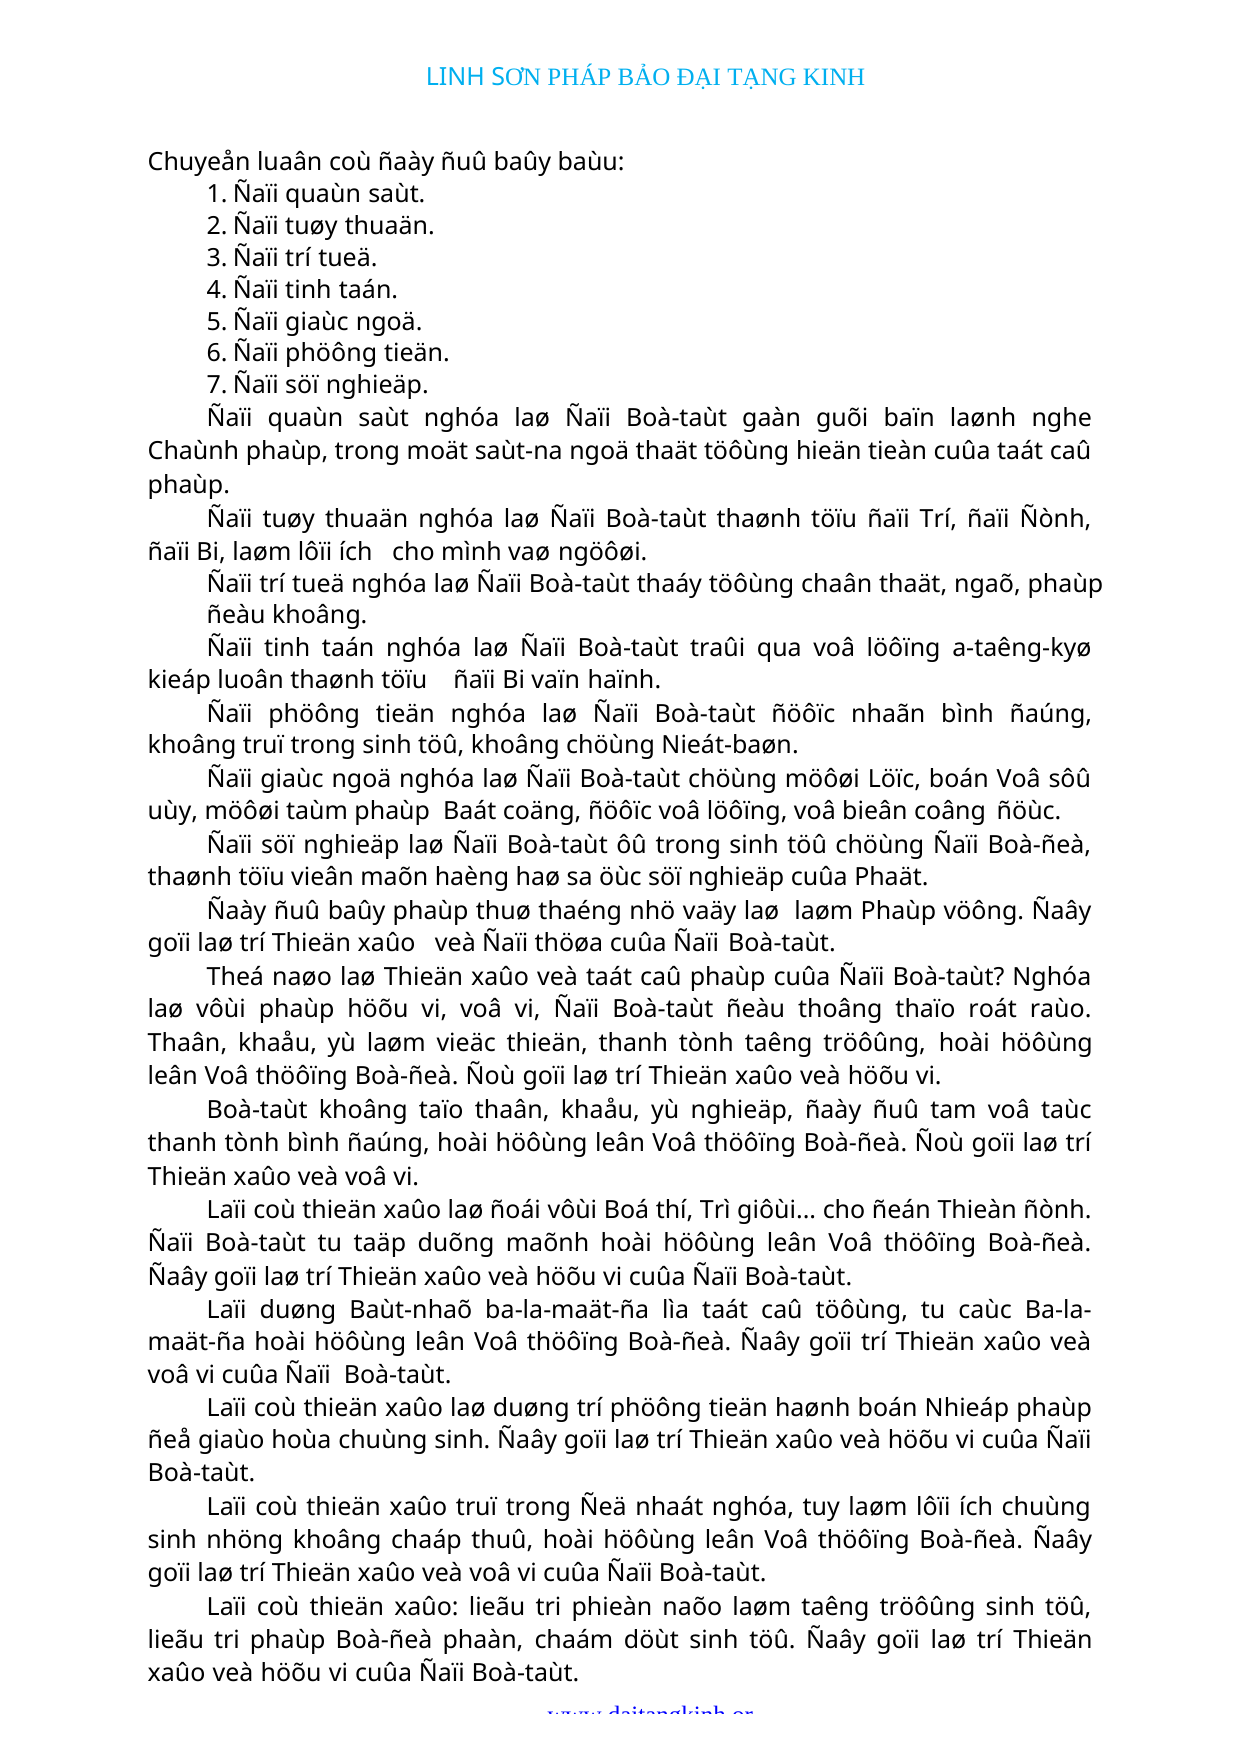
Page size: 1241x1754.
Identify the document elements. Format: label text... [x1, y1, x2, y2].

text Ñaïi phöông tieän nghóa laø Ñaïi Boà-taùt ñöôïc nhaãn bình ñaúng, khoâng truï trong sinh töû, khoâng chöùng Nieát-baøn. [147, 696, 1093, 761]
text Laïi coù thieän xaûo truï trong Ñeä nhaát nghóa, tuy laøm lôïi ích chuùng sinh nhöng khoâng chaáp thuû, hoài höôùng leân Voâ thöôïng Boà-ñeà. Ñaây goïi laø trí Thieän xaûo veà voâ vi cuûa Ñaïi Boà-taùt. [147, 1488, 1093, 1589]
text Laïi coù thieän xaûo laø ñoái vôùi Boá thí, Trì giôùi... cho ñeán Thieàn ñònh. Ñaïi Boà-taùt tu taäp duõng maõnh hoài höôùng leân Voâ thöôïng Boà-ñeà. Ñaây goïi laø trí Thieän xaûo veà höõu vi cuûa Ñaïi Boà-taùt. [147, 1192, 1093, 1292]
list Ñaïi trí tueä. [206, 241, 1105, 273]
list Ñaïi tuøy thuaän. [206, 209, 1105, 241]
text Ñaïi söï nghieäp laø Ñaïi Boà-taùt ôû trong sinh töû chöùng Ñaïi Boà-ñeà, thaønh töïu vieân maõn haèng haø sa öùc söï nghieäp cuûa Phaät. [147, 827, 1093, 893]
text Chuyeån luaân coù ñaày ñuû baûy baùu: [147, 145, 1105, 177]
text Boà-taùt khoâng taïo thaân, khaåu, yù nghieäp, ñaày ñuû tam voâ taùc thanh tònh bình ñaúng, hoài höôùng leân Voâ thöôïng Boà-ñeà. Ñoù goïi laø trí Thieän xaûo veà voâ vi. [147, 1092, 1092, 1192]
text Laïi coù thieän xaûo: lieãu tri phieàn naõo laøm taêng tröôûng sinh töû, lieãu tri phaùp Boà-ñeà phaàn, chaám döùt sinh töû. Ñaây goïi laø trí Thieän xaûo veà höõu vi cuûa Ñaïi Boà-taùt. [147, 1589, 1093, 1689]
list Ñaïi giaùc ngoä. [206, 304, 1105, 336]
text Theá naøo laø Thieän xaûo veà taát caû phaùp cuûa Ñaïi Boà-taùt? Nghóa laø vôùi phaùp höõu vi, voâ vi, Ñaïi Boà-taùt ñeàu thoâng thaïo roát raùo. Thaân, khaåu, yù laøm vieäc thieän, thanh tònh taêng tröôûng, hoài höôùng leân Voâ thöôïng Boà-ñeà. Ñoù goïi laø trí Thieän xaûo veà höõu vi. [147, 958, 1093, 1092]
list Ñaïi quaùn saùt. [206, 177, 1105, 209]
text Ñaïi trí tueä nghóa laø Ñaïi Boà-taùt thaáy töôùng chaân thaät, ngaõ, phaùp ñeàu khoâng. [206, 567, 1105, 630]
list Ñaïi phöông tieän. [206, 336, 1105, 368]
text Ñaày ñuû baûy phaùp thuø thaéng nhö vaäy laø laøm Phaùp vöông. Ñaây goïi laø trí Thieän xaûo veà Ñaïi thöøa cuûa Ñaïi Boà-taùt. [147, 893, 1093, 958]
text Ñaïi tuøy thuaän nghóa laø Ñaïi Boà-taùt thaønh töïu ñaïi Trí, ñaïi Ñònh, ñaïi Bi, laøm lôïi ích cho mình vaø ngöôøi. [147, 500, 1093, 567]
text Ñaïi tinh taán nghóa laø Ñaïi Boà-taùt traûi qua voâ löôïng a-taêng-kyø kieáp luoân thaønh töïu ñaïi Bi vaïn haïnh. [147, 630, 1093, 696]
text Laïi duøng Baùt-nhaõ ba-la-maät-ña lìa taát caû töôùng, tu caùc Ba-la-maät-ña hoài höôùng leân Voâ thöôïng Boà-ñeà. Ñaây goïi trí Thieän xaûo veà voâ vi cuûa Ñaïi Boà-taùt. [147, 1292, 1093, 1391]
text Ñaïi quaùn saùt nghóa laø Ñaïi Boà-taùt gaàn guõi baïn laønh nghe Chaùnh phaùp, trong moät saùt-na ngoä thaät töôùng hieän tieàn cuûa taát caû phaùp. [147, 400, 1093, 500]
list Ñaïi tinh taán. [206, 273, 1105, 304]
text Ñaïi giaùc ngoä nghóa laø Ñaïi Boà-taùt chöùng möôøi Löïc, boán Voâ sôû uùy, möôøi taùm phaùp Baát coäng, ñöôïc voâ löôïng, voâ bieân coâng ñöùc. [147, 762, 1093, 827]
text Laïi coù thieän xaûo laø duøng trí phöông tieän haønh boán Nhieáp phaùp ñeå giaùo hoùa chuùng sinh. Ñaây goïi laø trí Thieän xaûo veà höõu vi cuûa Ñaïi Boà-taùt. [147, 1391, 1093, 1488]
list Ñaïi söï nghieäp. [206, 368, 1105, 400]
